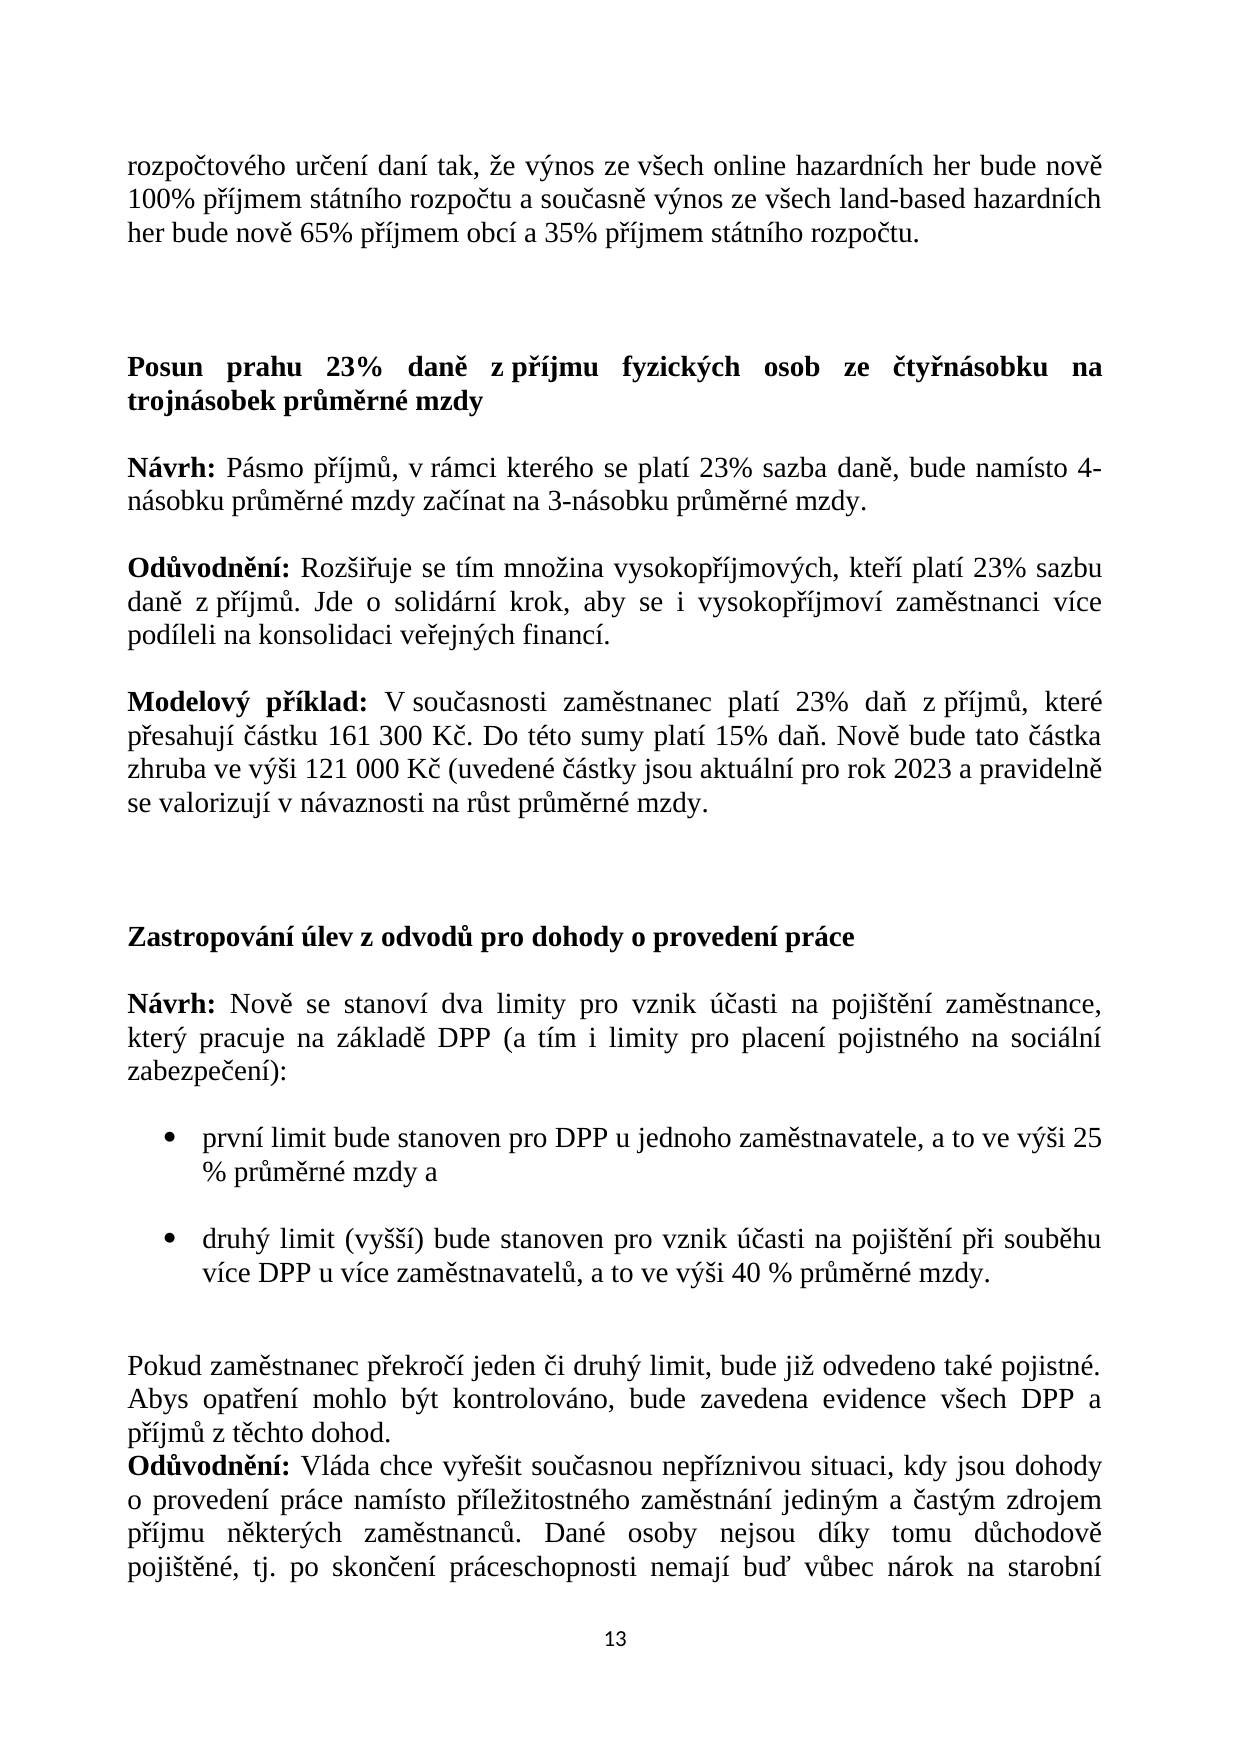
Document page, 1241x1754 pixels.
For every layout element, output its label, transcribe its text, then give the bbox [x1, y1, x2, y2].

text Návrh: Nově se stanoví dva limity pro vznik účasti na pojištění zaměstnance, který pracuje na základě DPP (a tím i limity pro placení pojistného na sociální zabezpečení): [127, 986, 1103, 1087]
list první limit bude stanoven pro DPP u jednoho zaměstnavatele, a to ve výši 25 % průměrné mzdy a [164, 1121, 1103, 1188]
text Odůvodnění: Rozšiřuje se tím množina vysokopříjmových, kteří platí 23% sazbu daně z příjmů. Jde o solidární krok, aby se i vysokopříjmoví zaměstnanci více podíleli na konsolidaci veřejných financí. [127, 550, 1103, 651]
list druhý limit (vyšší) bude stanoven pro vznik účasti na pojištění při souběhu více DPP u více zaměstnavatelů, a to ve výši 40 % průměrné mzdy. [164, 1221, 1103, 1288]
text Posun prahu 23% daně z příjmu fyzických osob ze čtyřnásobku na trojnásobek průměrné mzdy [127, 349, 1103, 416]
text Zastropování úlev z odvodů pro dohody o provedení práce [127, 919, 1103, 953]
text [127, 148, 1103, 248]
text Pokud zaměstnanec překročí jeden či druhý limit, bude již odvedeno také pojistné. Abys opatření mohlo být kontrolováno, bude zavedena evidence všech DPP a příjmů z těchto dohod. [127, 1348, 1103, 1448]
text Návrh: Pásmo příjmů, v rámci kterého se platí 23% sazba daně, bude namísto 4-násobku průměrné mzdy začínat na 3-násobku průměrné mzdy. [127, 450, 1103, 517]
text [127, 1448, 1103, 1583]
text Modelový příklad: V současnosti zaměstnanec platí 23% daň z příjmů, které přesahují částku 161 300 Kč. Do této sumy platí 15% daň. Nově bude tato částka zhruba ve výši 121 000 Kč (uvedené částky jsou aktuální pro rok 2023 a pravidelně se valorizují v návaznosti na růst průměrné mzdy. [127, 684, 1103, 819]
